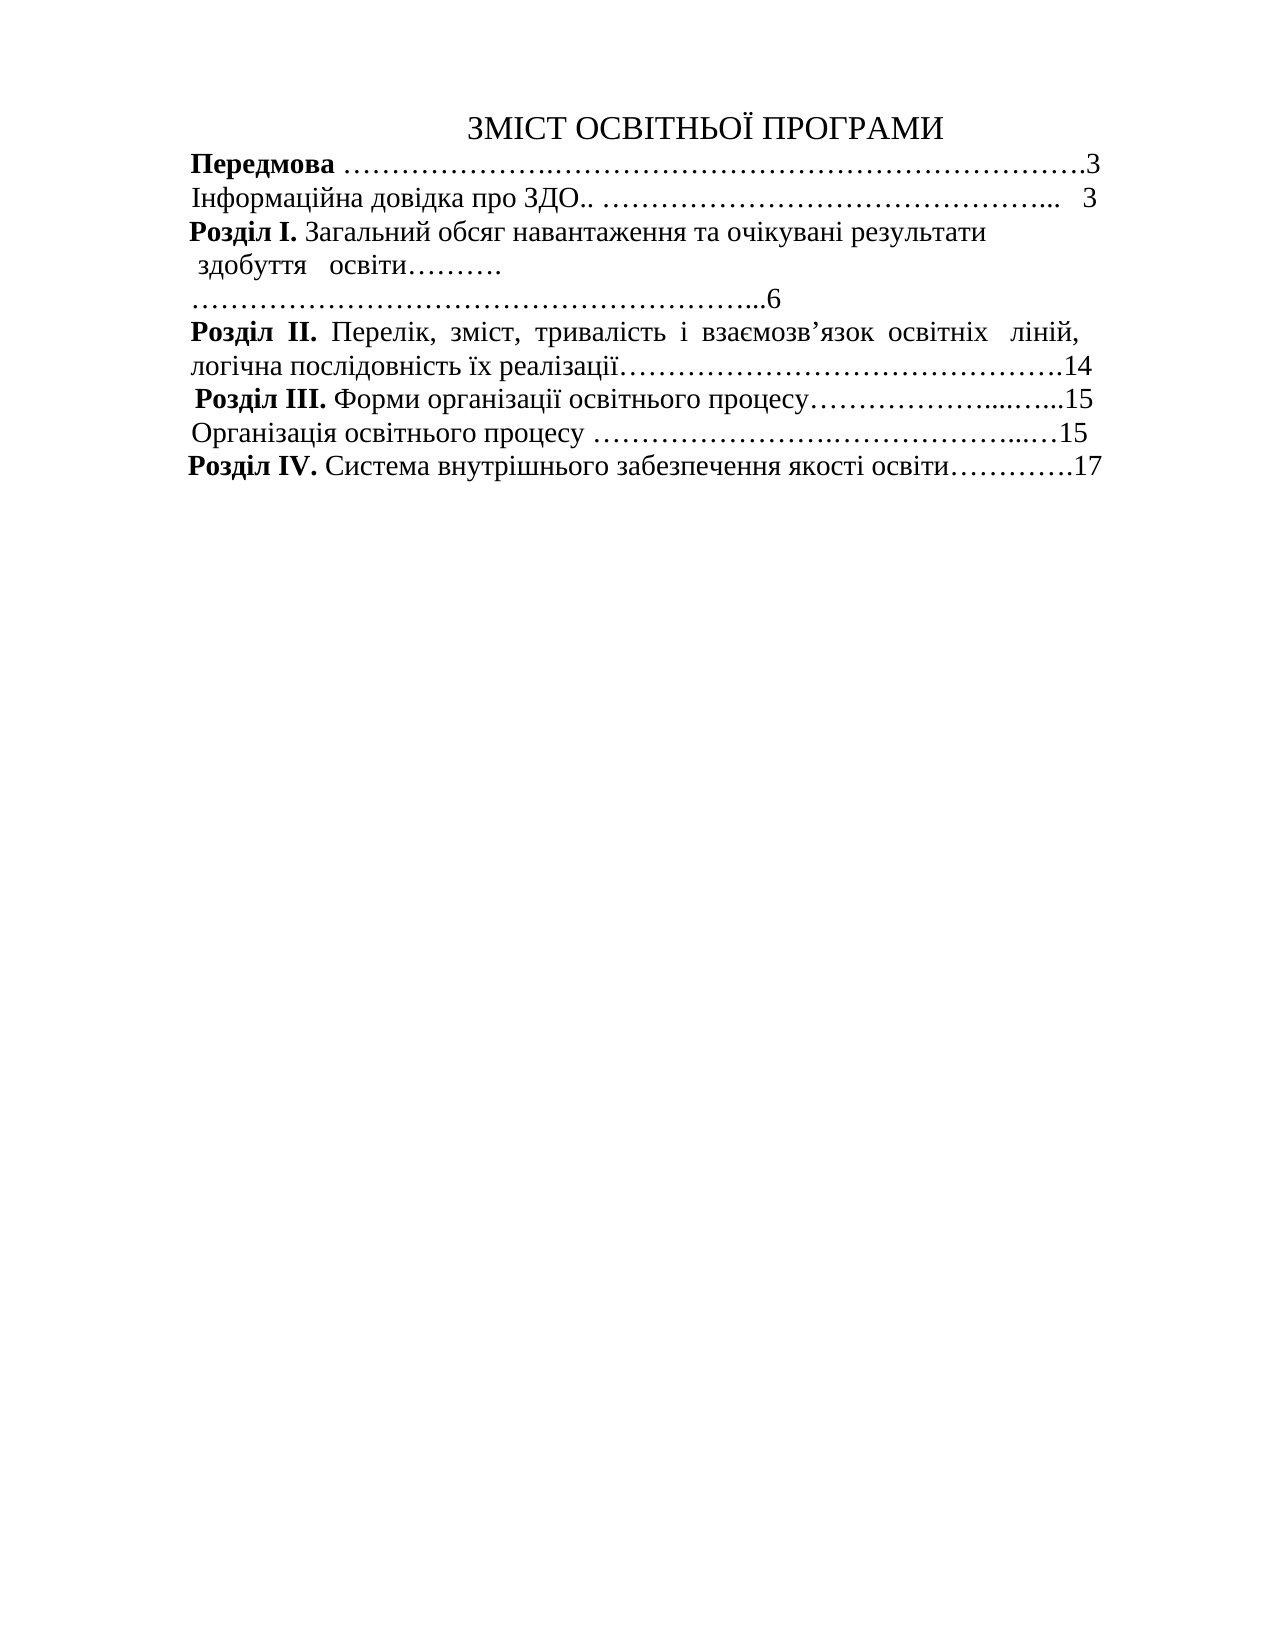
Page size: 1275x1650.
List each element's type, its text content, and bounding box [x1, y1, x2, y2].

subtitle ЗМІСТ ОСВІТНЬОЇ ПРОГРАМИ [467, 108, 1167, 147]
